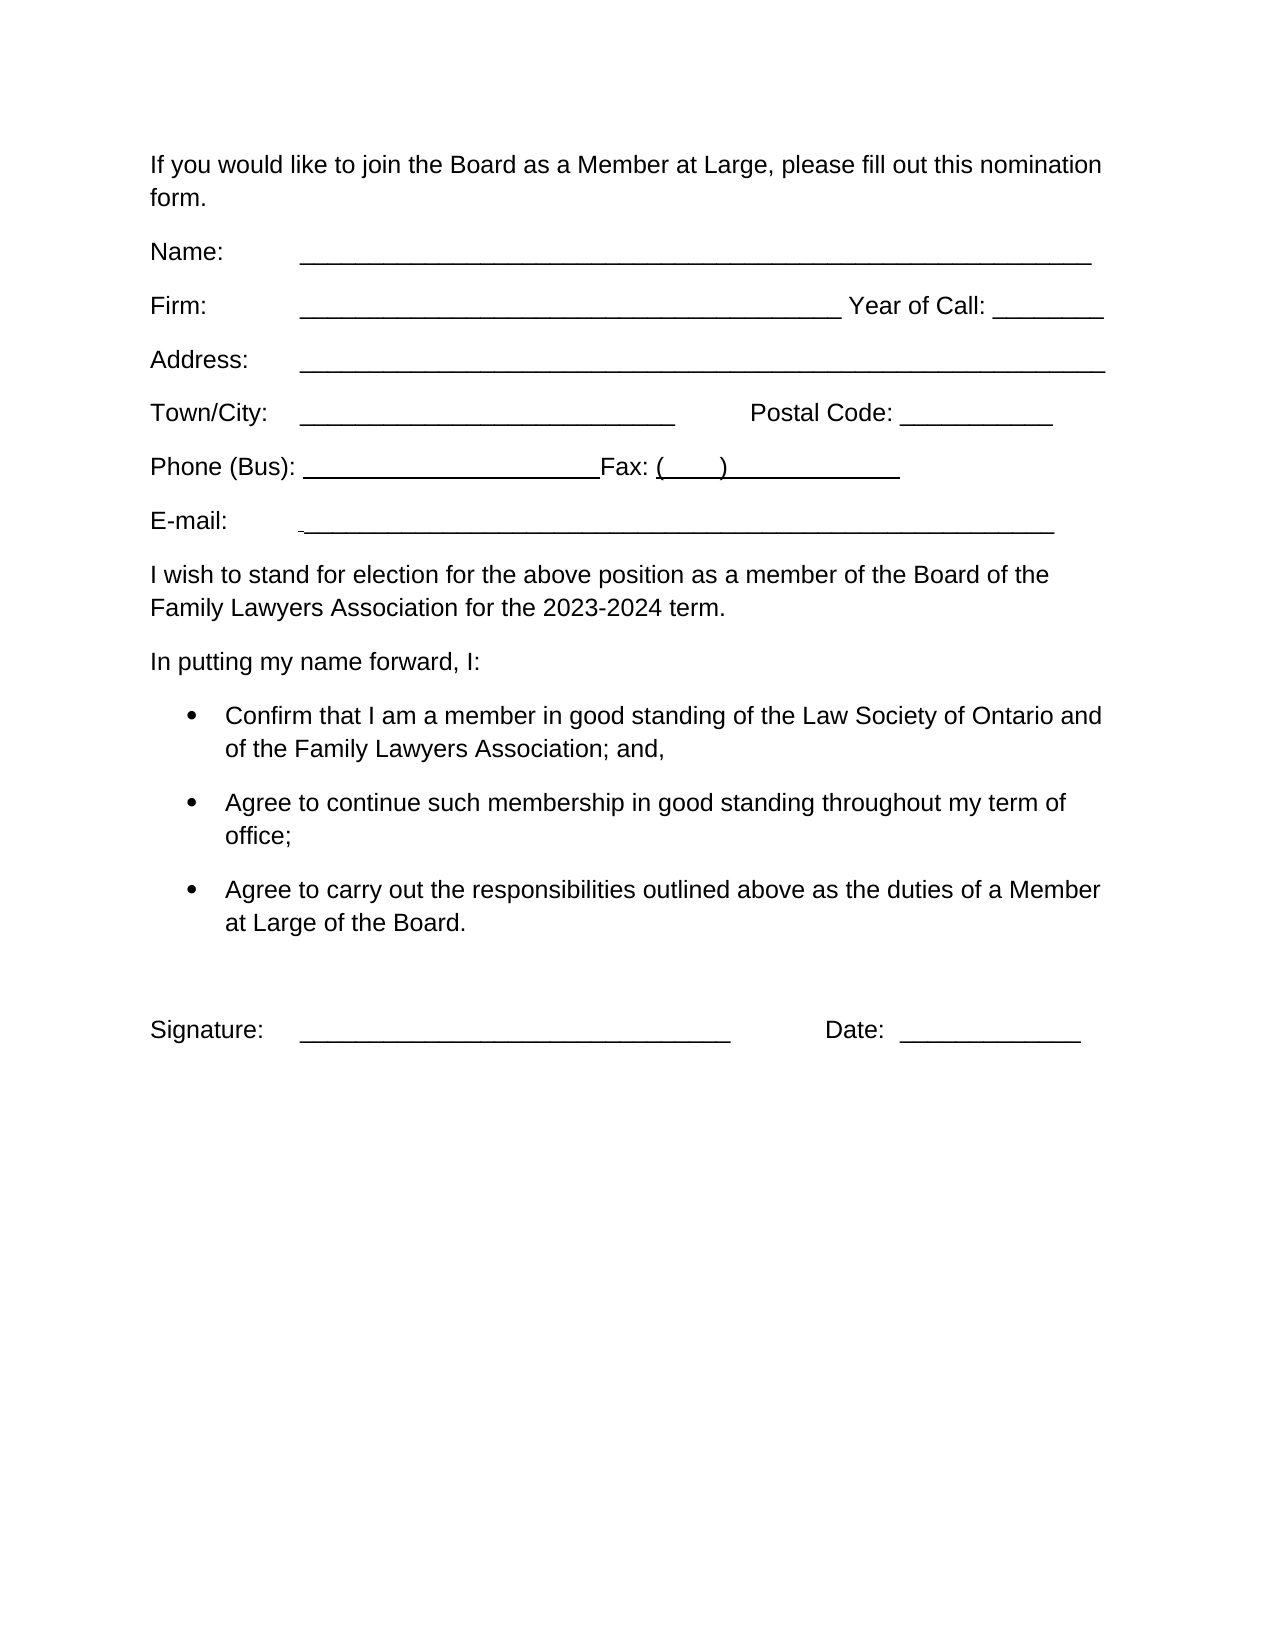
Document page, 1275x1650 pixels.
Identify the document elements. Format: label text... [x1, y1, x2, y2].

text If you would like to join the Board as a Member at Large, please fill out this nomination form. [150, 150, 1125, 212]
text In putting my name forward, I: [150, 647, 1125, 676]
text Address: __________________________________________________________ [150, 344, 1125, 373]
text Name: _________________________________________________________ [150, 237, 1125, 266]
text Signature: _______________________________ Date: _____________ [150, 1016, 1125, 1044]
list Agree to continue such membership in good standing throughout my term of office; [187, 788, 1125, 849]
list Agree to carry out the responsibilities outlined above as the duties of a Member at Large of the Board. [187, 875, 1125, 937]
text Phone (Bus): Fax: ( ) [150, 452, 1125, 481]
list Confirm that I am a member in good standing of the Law Society of Ontario and of the Family Lawyers Association; and, [187, 701, 1125, 763]
text E-mail: ______________________________________________________ [150, 506, 1125, 535]
text Firm: _______________________________________ Year of Call: ________ [150, 291, 1125, 319]
text Town/City: ___________________________ Postal Code: ___________ [150, 398, 1125, 427]
text I wish to stand for election for the above position as a member of the Board of the Family Lawyers Association for the 2023-2024 term. [150, 560, 1125, 622]
